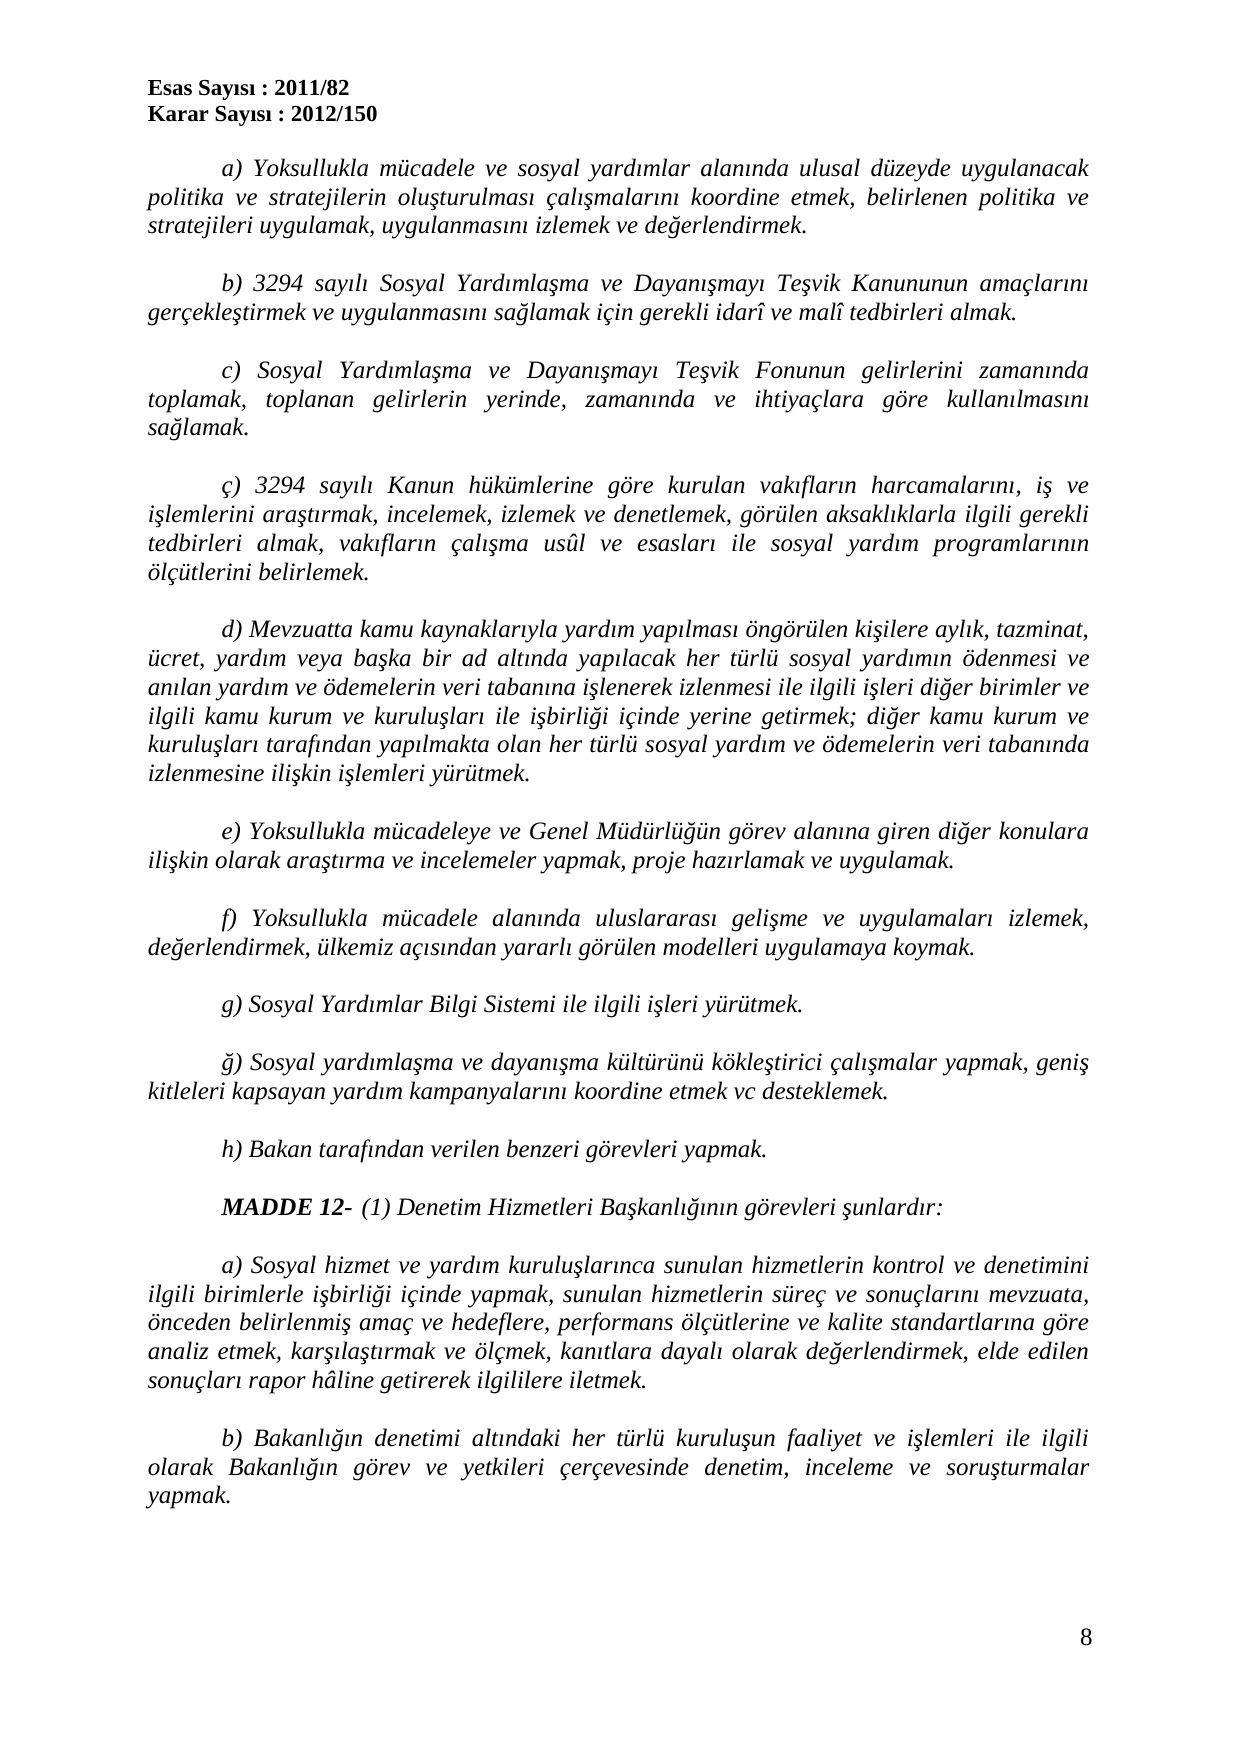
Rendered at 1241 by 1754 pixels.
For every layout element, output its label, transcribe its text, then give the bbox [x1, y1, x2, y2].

text a) Sosyal hizmet ve yardım kuruluşlarınca sunulan hizmetlerin kontrol ve denetimini ilgili birimlerle işbirliği içinde yapmak, sunulan hizmetlerin süreç ve sonuçlarını mevzuata, önceden belirlenmiş amaç ve hedeflere, performans ölçütlerine ve kalite standartlarına göre analiz etmek, karşılaştırmak ve ölçmek, kanıtlara dayalı olarak değerlendirmek, elde edilen sonuçları rapor hâline getirerek ilgililere iletmek. [148, 1250, 1093, 1394]
text b) 3294 sayılı Sosyal Yardımlaşma ve Dayanışmayı Teşvik Kanununun amaçlarını gerçekleştirmek ve uygulanmasını sağlamak için gerekli idarî ve malî tedbirleri almak. [148, 268, 1093, 326]
text d) Mevzuatta kamu kaynaklarıyla yardım yapılması öngörülen kişilere aylık, tazminat, ücret, yardım veya başka bir ad altında yapılacak her türlü sosyal yardımın ödenmesi ve anılan yardım ve ödemelerin veri tabanına işlenerek izlenmesi ile ilgili işleri diğer birimler ve ilgili kamu kurum ve kuruluşları ile işbirliği içinde yerine getirmek; diğer kamu kurum ve kuruluşları tarafından yapılmakta olan her türlü sosyal yardım ve ödemelerin veri tabanında izlenmesine ilişkin işlemleri yürütmek. [148, 614, 1093, 787]
text a) Yoksullukla mücadele ve sosyal yardımlar alanında ulusal düzeyde uygulanacak politika ve stratejilerin oluşturulması çalışmalarını koordine etmek, belirlenen politika ve stratejileri uygulamak, uygulanmasını izlemek ve değerlendirmek. [148, 153, 1093, 239]
text g) Sosyal Yardımlar Bilgi Sistemi ile ilgili işleri yürütmek. [148, 989, 1093, 1018]
text f) Yoksullukla mücadele alanında uluslararası gelişme ve uygulamaları izlemek, değerlendirmek, ülkemiz açısından yararlı görülen modelleri uygulamaya koymak. [148, 903, 1093, 960]
text ç) 3294 sayılı Kanun hükümlerine göre kurulan vakıfların harcamalarını, iş ve işlemlerini araştırmak, incelemek, izlemek ve denetlemek, görülen aksaklıklarla ilgili gerekli tedbirleri almak, vakıfların çalışma usûl ve esasları ile sosyal yardım programlarının ölçütlerini belirlemek. [148, 470, 1093, 585]
text MADDE 12- (1) Denetim Hizmetleri Başkanlığının görevleri şunlardır: [148, 1192, 1093, 1221]
text h) Bakan tarafından verilen benzeri görevleri yapmak. [148, 1134, 1093, 1163]
text b) Bakanlığın denetimi altındaki her türlü kuruluşun faaliyet ve işlemleri ile ilgili olarak Bakanlığın görev ve yetkileri çerçevesinde denetim, inceleme ve soruşturmalar yapmak. [148, 1423, 1093, 1509]
text ğ) Sosyal yardımlaşma ve dayanışma kültürünü kökleştirici çalışmalar yapmak, geniş kitleleri kapsayan yardım kampanyalarını koordine etmek vc desteklemek. [148, 1047, 1093, 1105]
text e) Yoksullukla mücadeleye ve Genel Müdürlüğün görev alanına giren diğer konulara ilişkin olarak araştırma ve incelemeler yapmak, proje hazırlamak ve uygulamak. [148, 816, 1093, 874]
text c) Sosyal Yardımlaşma ve Dayanışmayı Teşvik Fonunun gelirlerini zamanında toplamak, toplanan gelirlerin yerinde, zamanında ve ihtiyaçlara göre kullanılmasını sağlamak. [148, 355, 1093, 441]
